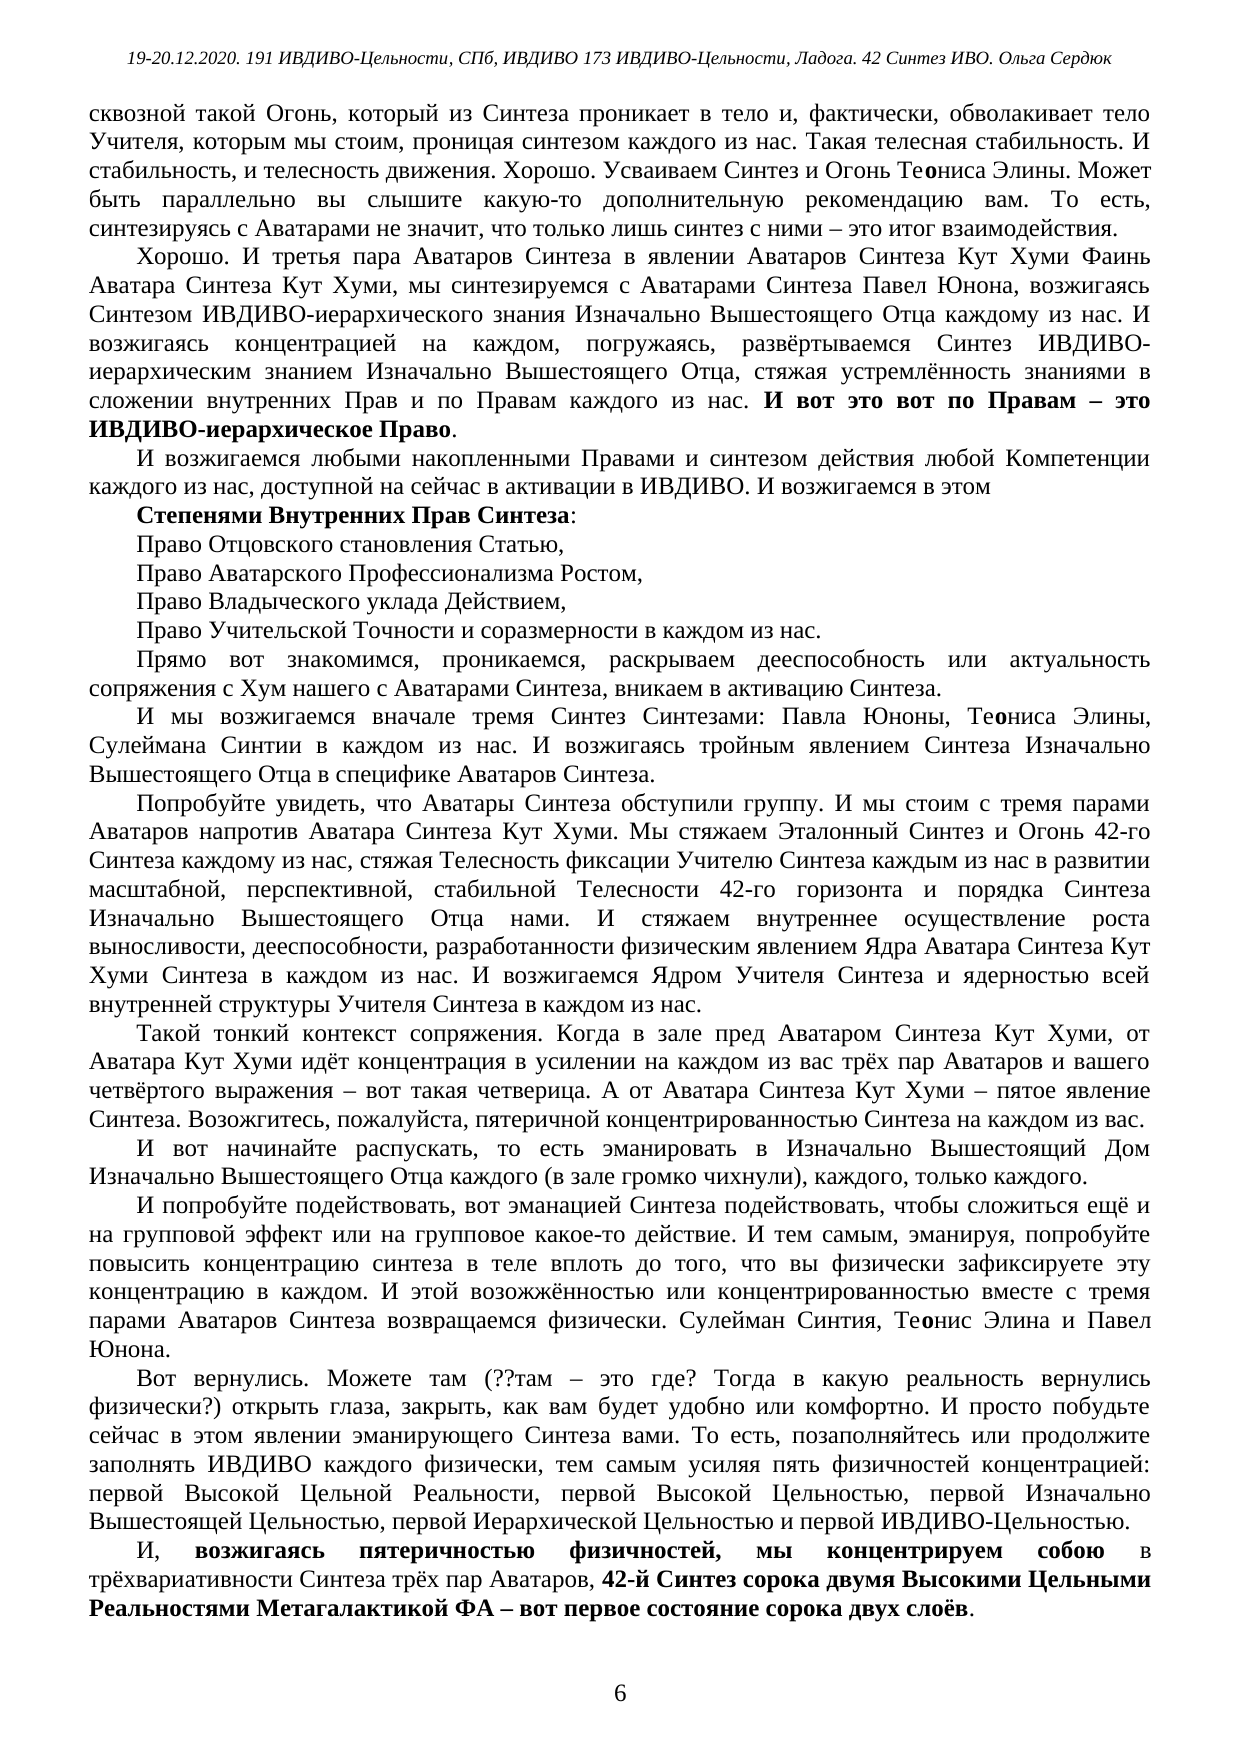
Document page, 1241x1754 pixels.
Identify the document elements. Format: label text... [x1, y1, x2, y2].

text И вот начинайте распускать, то есть эманировать в Изначально Вышестоящий Дом Изначально Вышестоящего Отца каждого (в зале громко чихнули), каждого, только каждого. [89, 1133, 1152, 1190]
text Степенями Внутренних Прав Синтеза: [89, 500, 1152, 529]
text Право Аватарского Профессионализма Ростом, [89, 558, 1152, 586]
text Право Учительской Точности и соразмерности в каждом из нас. [89, 615, 1152, 644]
text Такой тонкий контекст сопряжения. Когда в зале пред Аватаром Синтеза Кут Хуми, от Аватара Кут Хуми идёт концентрация в усилении на каждом из вас трёх пар Аватаров и вашего четвёртого выражения – вот такая четверица. А от Аватара Синтеза Кут Хуми – пятое явление Синтеза. Возожгитесь, пожалуйста, пятеричной концентрированностью Синтеза на каждом из вас. [89, 1018, 1152, 1133]
text Право Владыческого уклада Действием, [89, 586, 1152, 615]
text Хорошо. И третья пара Аватаров Синтеза в явлении Аватаров Синтеза Кут Хуми Фаинь Аватара Синтеза Кут Хуми, мы синтезируемся с Аватарами Синтеза Павел Юнона, возжигаясь Синтезом ИВДИВО-иерархического знания Изначально Вышестоящего Отца каждому из нас. И возжигаясь концентрацией на каждом, погружаясь, развёртываемся Синтез ИВДИВО-иерархическим знанием Изначально Вышестоящего Отца, стяжая устремлённость знаниями в сложении внутренних Прав и по Правам каждого из нас. И вот это вот по Правам – это ИВДИВО-иерархическое Право. [89, 241, 1152, 443]
text И, возжигаясь пятеричностью физичностей, мы концентрируем собою в трёхвариативности Синтеза трёх пар Аватаров, 42-й Синтез сорока двумя Высокими Цельными Реальностями Метагалактикой ФА – вот первое состояние сорока двух слоёв. [89, 1535, 1152, 1621]
text Право Отцовского становления Статью, [89, 529, 1152, 558]
text И мы возжигаемся вначале тремя Синтез Синтезами: Павла Юноны, Теониса Элины, Сулеймана Синтии в каждом из нас. И возжигаясь тройным явлением Синтеза Изначально Вышестоящего Отца в специфике Аватаров Синтеза. [89, 701, 1152, 788]
text И попробуйте подействовать, вот эманацией Синтеза подействовать, чтобы сложиться ещё и на групповой эффект или на групповое какое-то действие. И тем самым, эманируя, попробуйте повысить концентрацию синтеза в теле вплоть до того, что вы физически зафиксируете эту концентрацию в каждом. И этой возожжённостью или концентрированностью вместе с тремя парами Аватаров Синтеза возвращаемся физически. Сулейман Синтия, Теонис Элина и Павел Юнона. [89, 1190, 1152, 1363]
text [89, 98, 1152, 241]
text Попробуйте увидеть, что Аватары Синтеза обступили группу. И мы стоим с тремя парами Аватаров напротив Аватара Синтеза Кут Хуми. Мы стяжаем Эталонный Синтез и Огонь 42-го Синтеза каждому из нас, стяжая Телесность фиксации Учителю Синтеза каждым из нас в развитии масштабной, перспективной, стабильной Телесности 42-го горизонта и порядка Синтеза Изначально Вышестоящего Отца нами. И стяжаем внутреннее осуществление роста выносливости, дееспособности, разработанности физическим явлением Ядра Аватара Синтеза Кут Хуми Синтеза в каждом из нас. И возжигаемся Ядром Учителя Синтеза и ядерностью всей внутренней структуры Учителя Синтеза в каждом из нас. [89, 788, 1152, 1018]
text И возжигаемся любыми накопленными Правами и синтезом действия любой Компетенции каждого из нас, доступной на сейчас в активации в ИВДИВО. И возжигаемся в этом [89, 443, 1152, 500]
text Прямо вот знакомимся, проникаемся, раскрываем дееспособность или актуальность сопряжения с Хум нашего с Аватарами Синтеза, вникаем в активацию Синтеза. [89, 644, 1152, 701]
text Вот вернулись. Можете там (??там – это где? Тогда в какую реальность вернулись физически?) открыть глаза, закрыть, как вам будет удобно или комфортно. И просто побудьте сейчас в этом явлении эманирующего Синтеза вами. То есть, позаполняйтесь или продолжите заполнять ИВДИВО каждого физически, тем самым усиляя пять физичностей концентрацией: первой Высокой Цельной Реальности, первой Высокой Цельностью, первой Изначально Вышестоящей Цельностью, первой Иерархической Цельностью и первой ИВДИВО-Цельностью. [89, 1363, 1152, 1535]
